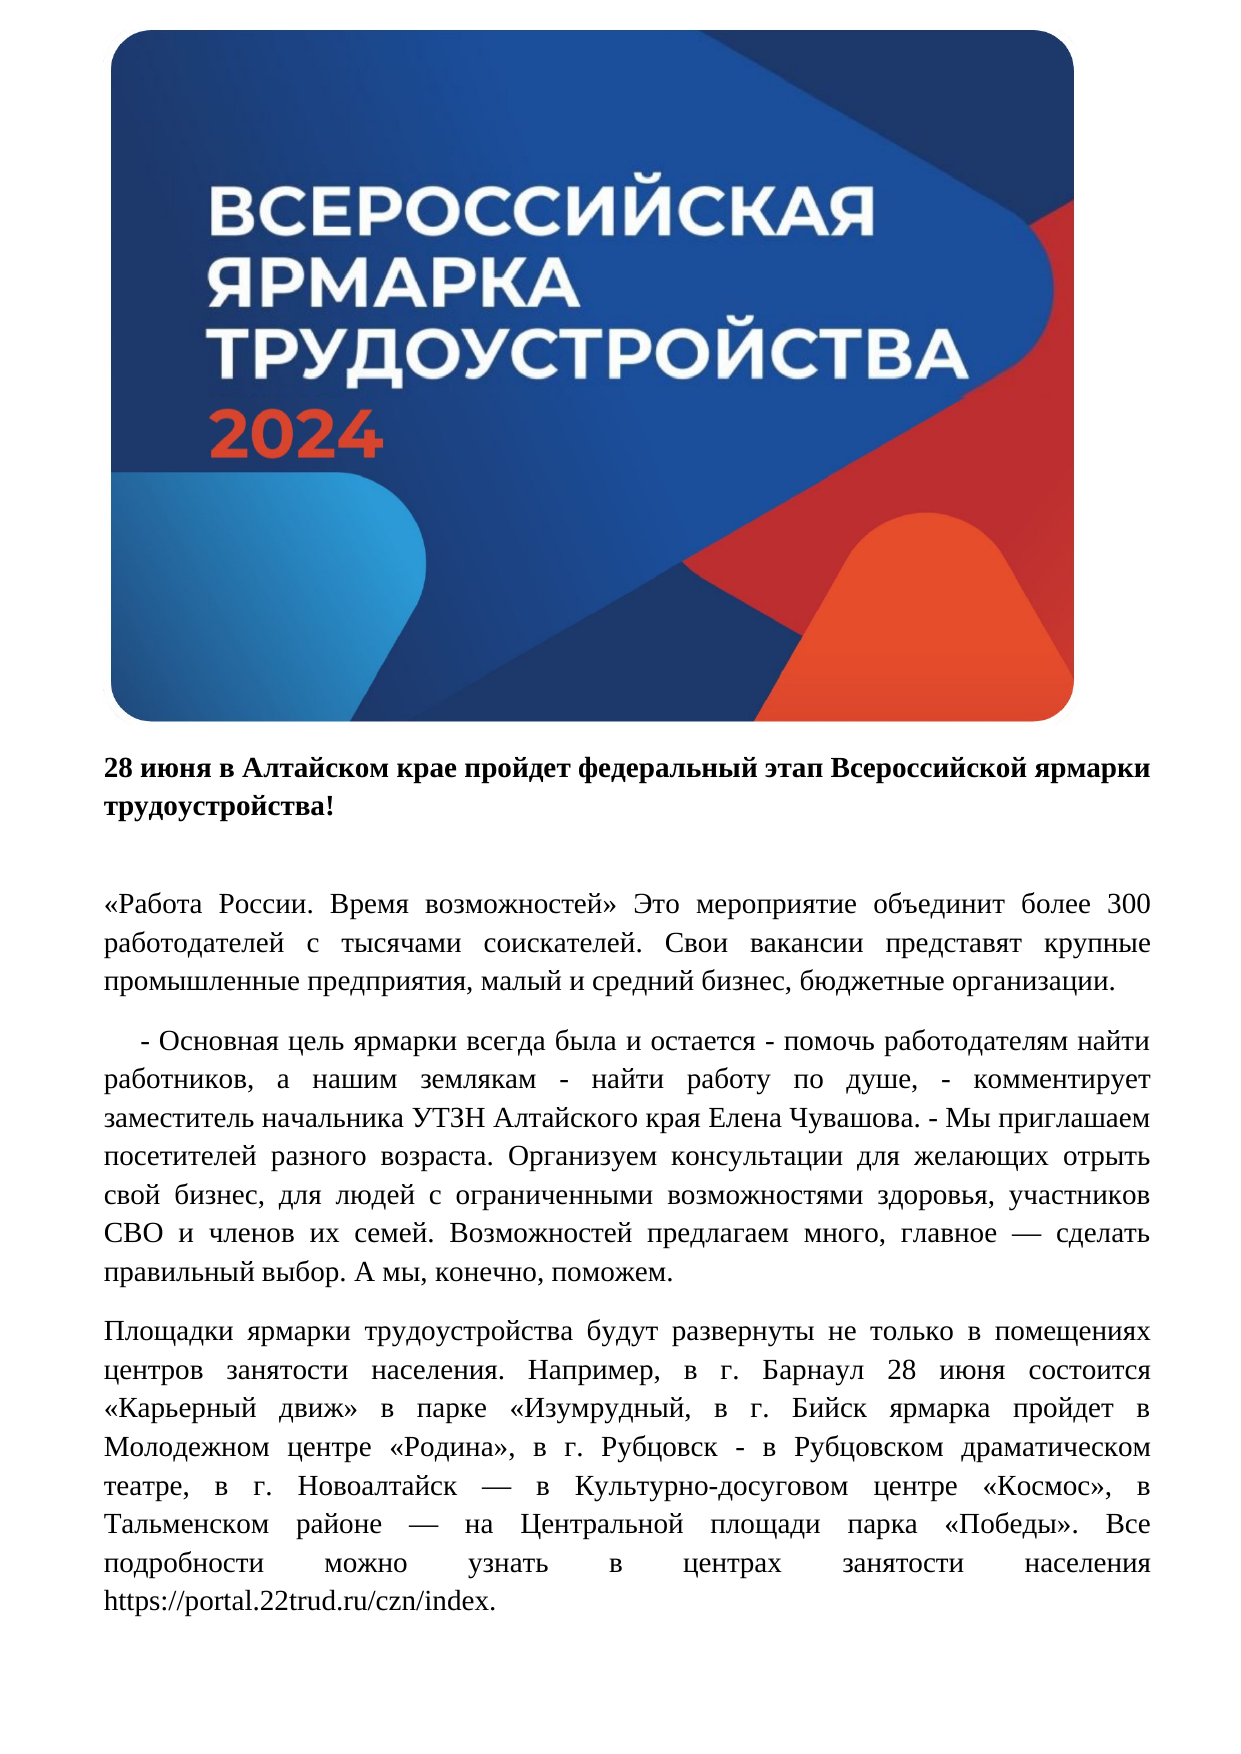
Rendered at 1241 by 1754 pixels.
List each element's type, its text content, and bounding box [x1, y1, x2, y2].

text 28 июня в Алтайском крае пройдет федеральный этап Всероссийской ярмарки трудоустройства! [103, 750, 1152, 822]
text Площадки ярмарки трудоустройства будут развернуты не только в помещениях центров занятости населения. Например, в г. Барнаул 28 июня состоится «Карьерный движ» в парке «Изумрудный, в г. Бийск ярмарка пройдет в Молодежном центре «Родина», в г. Рубцовск - в Рубцовском драматическом театре, в г. Новоалтайск — в Культурно-досуговом центре «Космос», в Тальменском районе — на Центральной площади парка «Победы». Все подробности можно узнать в центрах занятости населения https://portal.22trud.ru/czn/index. [103, 1313, 1152, 1617]
text «Работа России. Время возможностей» Это мероприятие объединит более 300 работодателей с тысячами соискателей. Свои вакансии представят крупные промышленные предприятия, малый и средний бизнес, бюджетные организации. [103, 848, 1152, 997]
picture [103, 29, 1079, 725]
text - Основная цель ярмарки всегда была и остается - помочь работодателям найти работников, а нашим землякам - найти работу по душе, - комментирует заместитель начальника УТЗН Алтайского края Елена Чувашова. - Мы приглашаем посетителей разного возраста. Организуем консультации для желающих отрыть свой бизнес, для людей с ограниченными возможностями здоровья, участников СВО и членов их семей. Возможностей предлагаем много, главное — сделать правильный выбор. А мы, конечно, поможем. [103, 1023, 1152, 1288]
